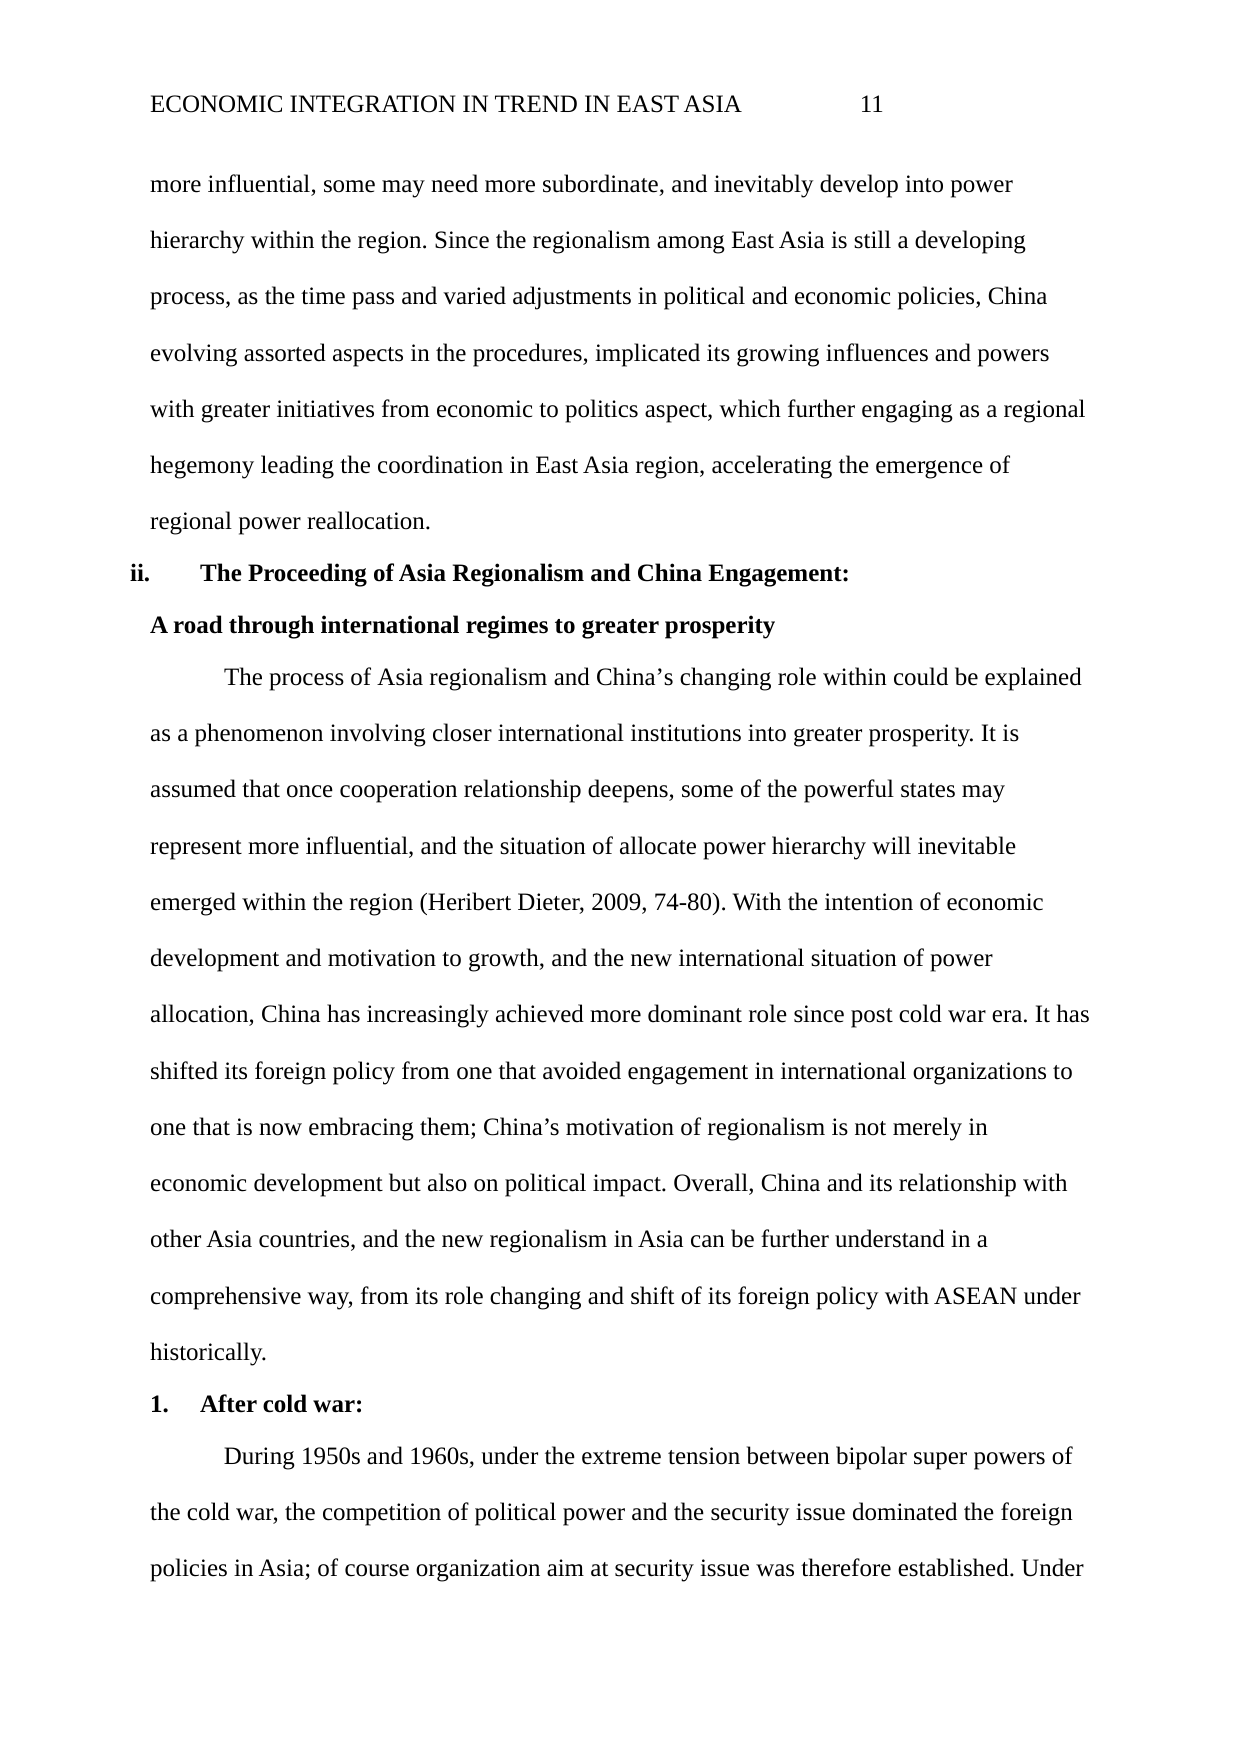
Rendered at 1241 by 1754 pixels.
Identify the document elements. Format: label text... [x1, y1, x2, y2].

list A road through international regimes to greater prosperity [150, 606, 1090, 643]
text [150, 164, 1090, 539]
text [150, 1436, 1090, 1586]
list The process of Asia regionalism and China’s changing role within could be explained as a phenomenon involving closer international institutions into greater prosperity. It is assumed that once cooperation relationship deepens, some of the powerful states may represent more influential, and the situation of allocate power hierarchy will inevitable emerged within the region (Heribert Dieter, 2009, 74-80). With the intention of economic development and motivation to growth, and the new international situation of power allocation, China has increasingly achieved more dominant role since post cold war era. It has shifted its foreign policy from one that avoided engagement in international organizations to one that is now embracing them; China’s motivation of regionalism is not merely in economic development but also on political impact. Overall, China and its relationship with other Asia countries, and the new regionalism in Asia can be further understand in a comprehensive way, from its role changing and shift of its foreign policy with ASEAN under historically. [150, 658, 1090, 1370]
list After cold war: [150, 1384, 1090, 1422]
list The Proceeding of Asia Regionalism and China Engagement: [150, 554, 1090, 591]
